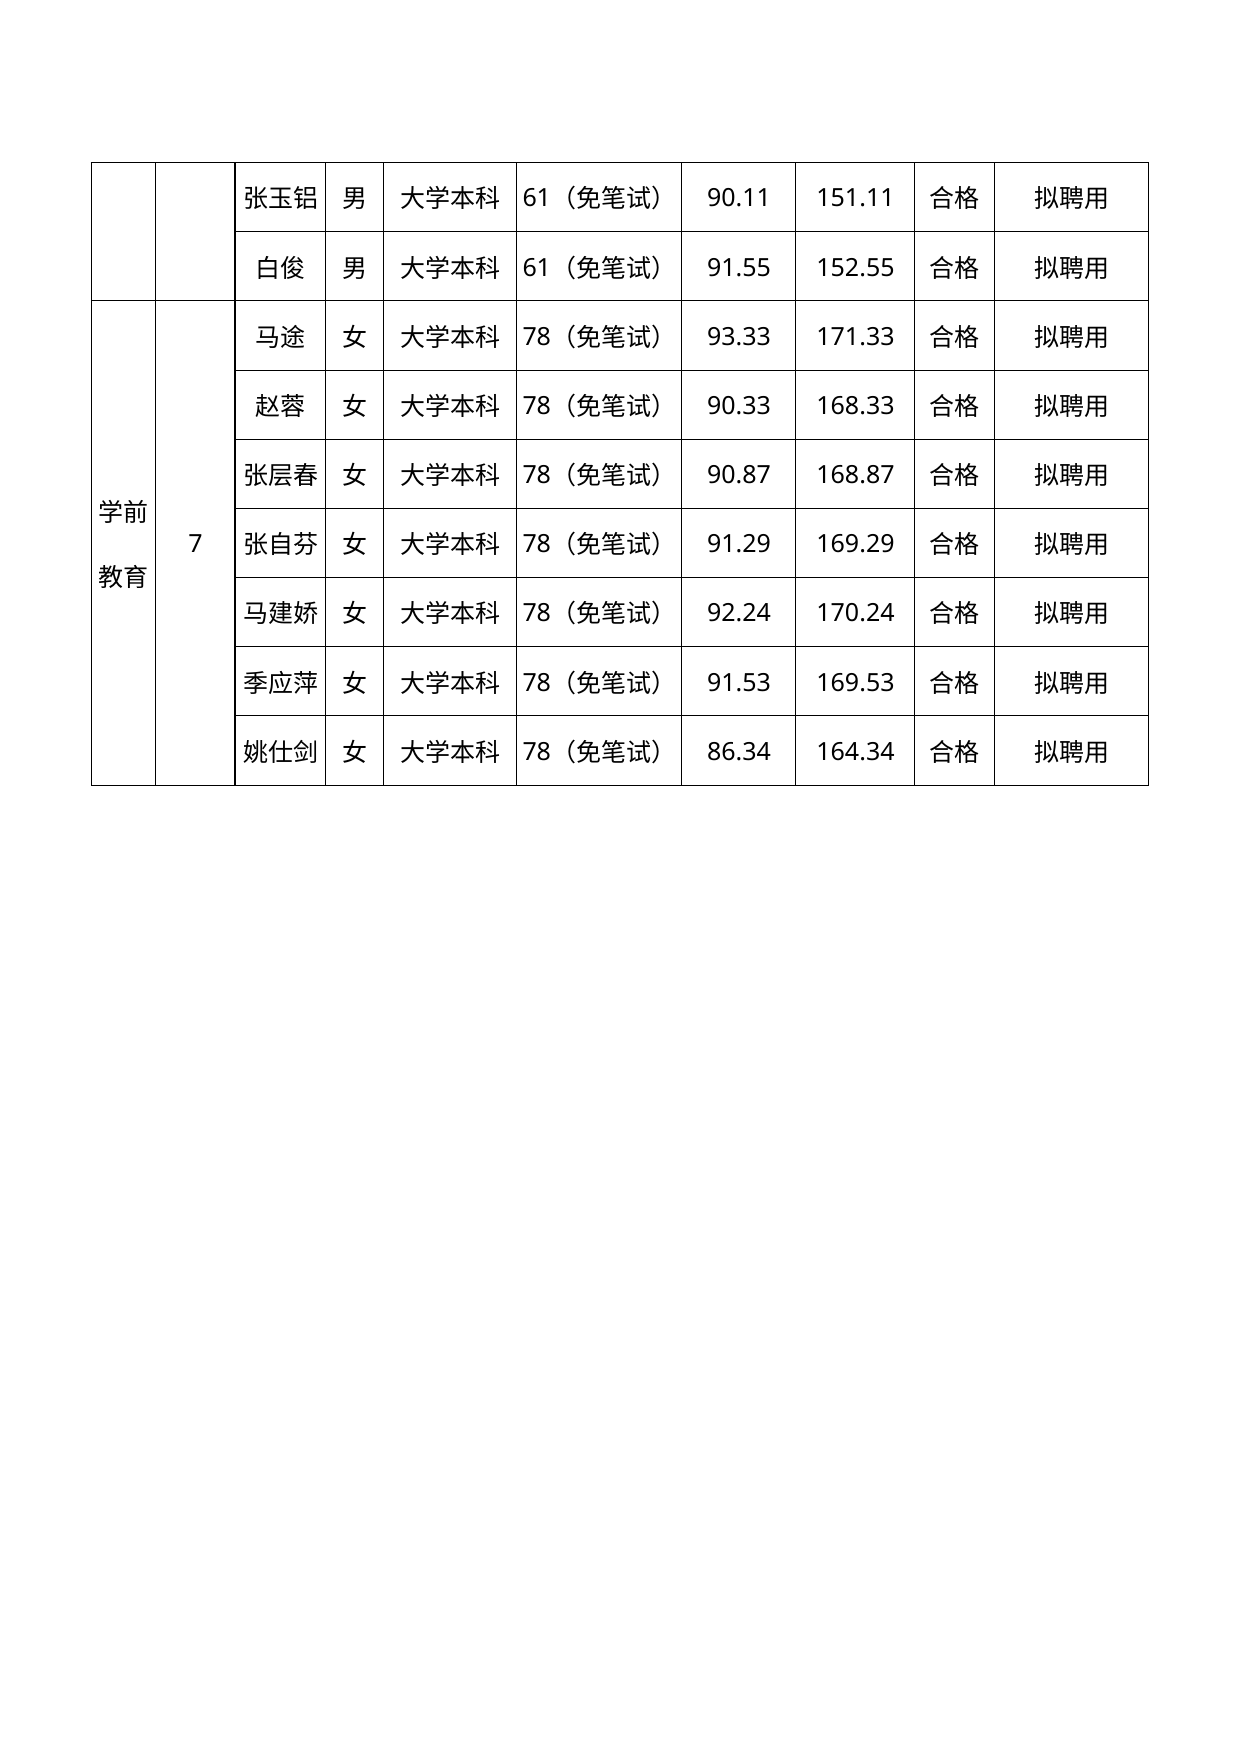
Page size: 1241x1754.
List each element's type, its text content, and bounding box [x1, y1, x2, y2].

table_cell 168.87 [796, 440, 914, 508]
table_cell 女 [326, 509, 383, 577]
table_cell 168.33 [796, 371, 914, 439]
table_cell 女 [326, 371, 383, 439]
table_cell 164.34 [796, 716, 914, 784]
table_cell 姚仕剑 [236, 716, 325, 784]
table_cell 合格 [915, 163, 994, 231]
table_cell 169.53 [796, 647, 914, 715]
table_cell 季应萍 [236, 647, 325, 715]
table_cell 女 [326, 440, 383, 508]
table_cell 拟聘用 [995, 301, 1148, 369]
table_cell 男 [326, 163, 383, 231]
table_cell 92.24 [682, 578, 795, 646]
table_cell 拟聘用 [995, 647, 1148, 715]
table_cell 169.29 [796, 509, 914, 577]
table_cell 78（免笔试） [517, 371, 681, 439]
table_cell 合格 [915, 232, 994, 300]
table_cell 拟聘用 [995, 716, 1148, 784]
table_cell 女 [326, 647, 383, 715]
table_cell 151.11 [796, 163, 914, 231]
table_cell 合格 [915, 716, 994, 784]
table_cell 合格 [915, 371, 994, 439]
table_cell 91.55 [682, 232, 795, 300]
table_cell 合格 [915, 647, 994, 715]
table_cell 大学本科 [384, 509, 516, 577]
table_cell 78（免笔试） [517, 647, 681, 715]
table_cell 90.33 [682, 371, 795, 439]
table_cell 170.24 [796, 578, 914, 646]
table_cell 78（免笔试） [517, 578, 681, 646]
table_cell 91.29 [682, 509, 795, 577]
table_cell 拟聘用 [995, 232, 1148, 300]
table_cell 拟聘用 [995, 440, 1148, 508]
table_cell 赵蓉 [236, 371, 325, 439]
table_cell 90.11 [682, 163, 795, 231]
table_cell 男 [326, 232, 383, 300]
table_cell 大学本科 [384, 232, 516, 300]
table_cell 女 [326, 716, 383, 784]
table_cell 93.33 [682, 301, 795, 369]
table_cell 合格 [915, 440, 994, 508]
table_cell 张层春 [236, 440, 325, 508]
table_cell 152.55 [796, 232, 914, 300]
table_cell 拟聘用 [995, 163, 1148, 231]
table_cell 拟聘用 [995, 509, 1148, 577]
table_cell 拟聘用 [995, 371, 1148, 439]
table_cell 大学本科 [384, 371, 516, 439]
table_cell 拟聘用 [995, 578, 1148, 646]
table_cell 61（免笔试） [517, 163, 681, 231]
table_cell 86.34 [682, 716, 795, 784]
table_cell 78（免笔试） [517, 440, 681, 508]
table_cell 61（免笔试） [517, 232, 681, 300]
table_cell 78（免笔试） [517, 509, 681, 577]
table_cell 大学本科 [384, 647, 516, 715]
table_cell 78（免笔试） [517, 301, 681, 369]
table_cell 大学本科 [384, 301, 516, 369]
table_cell 91.53 [682, 647, 795, 715]
table_cell 张玉铝 [236, 163, 325, 231]
table_cell 大学本科 [384, 578, 516, 646]
table_cell 女 [326, 578, 383, 646]
table_cell 马建娇 [236, 578, 325, 646]
table_cell 7 [156, 301, 234, 784]
table_cell 90.87 [682, 440, 795, 508]
table_cell 白俊 [236, 232, 325, 300]
table_cell 女 [326, 301, 383, 369]
table_cell 合格 [915, 578, 994, 646]
table_cell 合格 [915, 509, 994, 577]
table_cell 78（免笔试） [517, 716, 681, 784]
table_cell 大学本科 [384, 716, 516, 784]
table_cell 合格 [915, 301, 994, 369]
table_cell 张自芬 [236, 509, 325, 577]
table_cell 大学本科 [384, 163, 516, 231]
table_cell 学前教育 [92, 301, 155, 784]
table_cell 171.33 [796, 301, 914, 369]
table_cell 马途 [236, 301, 325, 369]
table_cell 大学本科 [384, 440, 516, 508]
